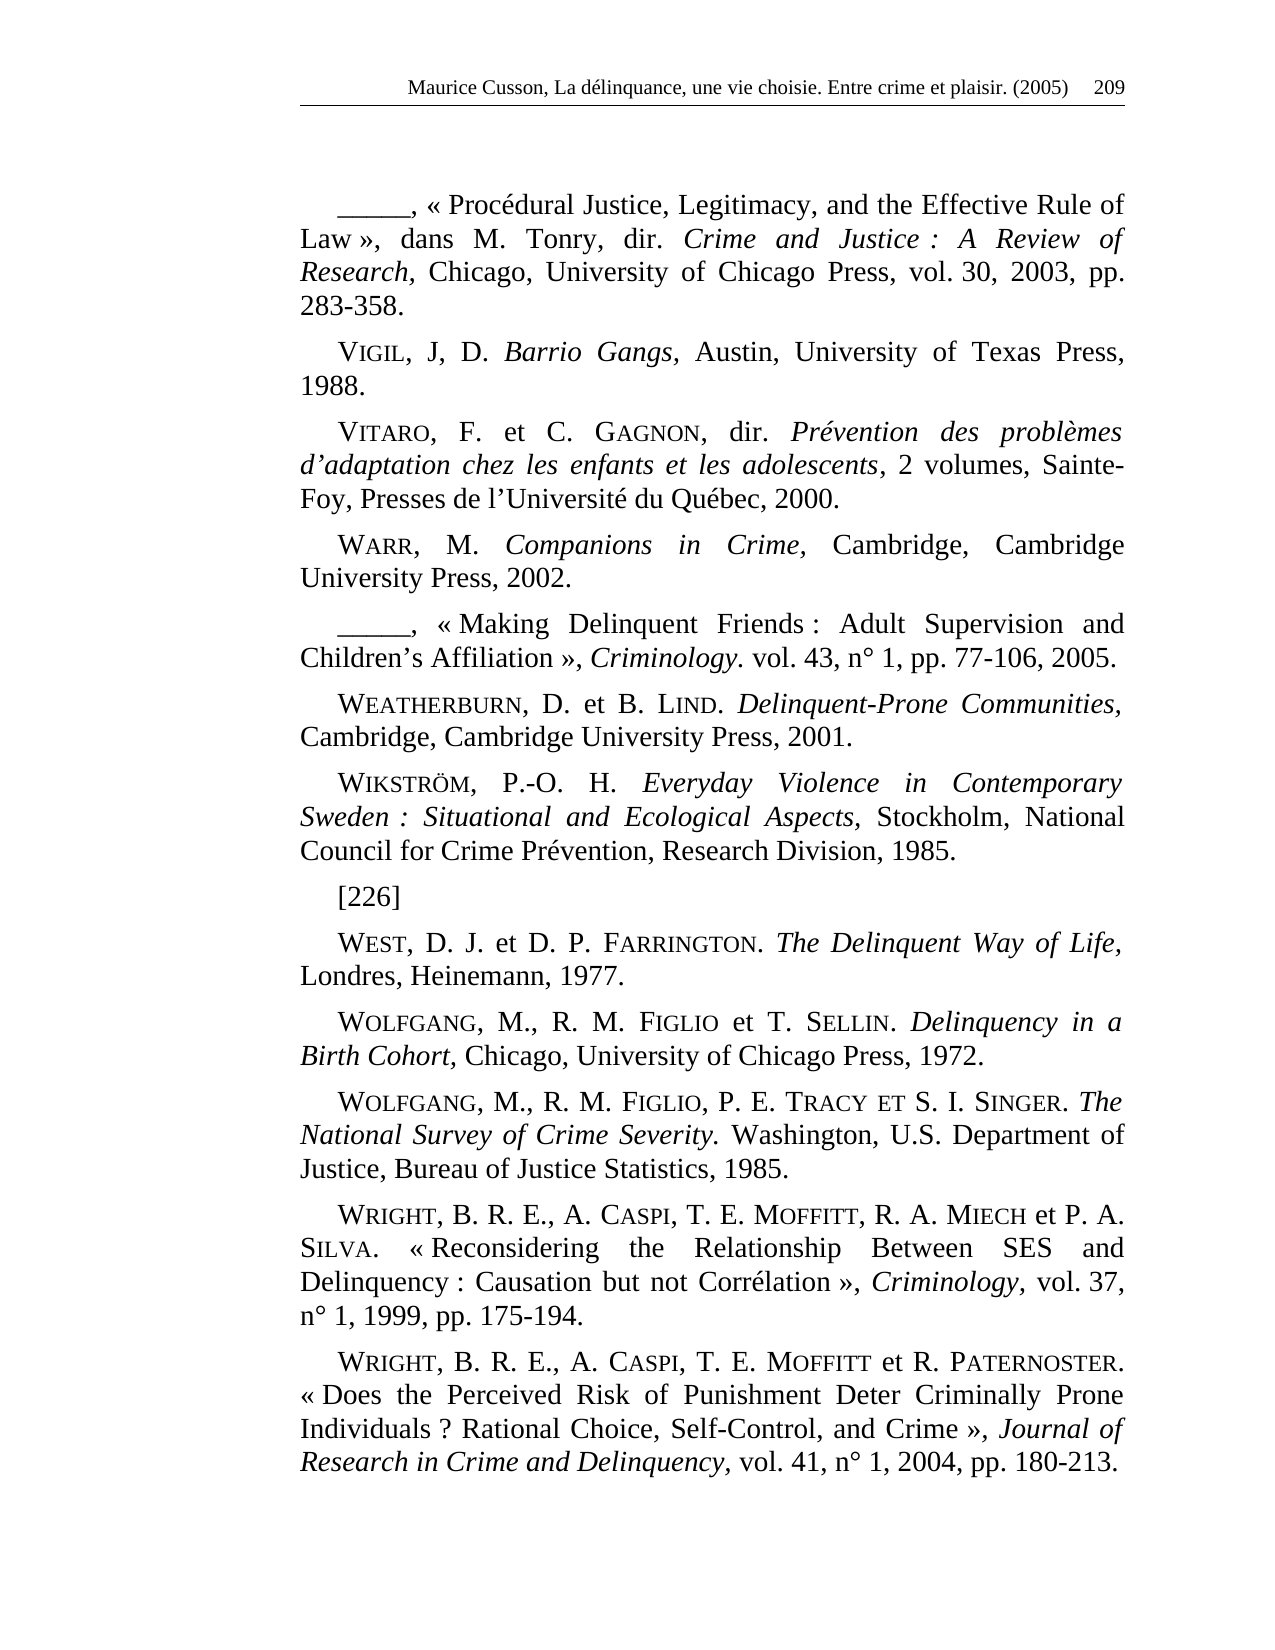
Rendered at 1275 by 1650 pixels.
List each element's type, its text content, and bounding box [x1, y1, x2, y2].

text Wright, B. R. E., A. Caspi, T. E. Moffitt, R. A. Miech et P. A. Silva. « Reconsidering the Relationship Between SES and Delinquency : Causation but not Corrélation », Criminology, vol. 37, n° 1, 1999, pp. 175-194. [300, 1197, 1125, 1331]
text Vigil, J, D. Barrio Gangs, Austin, University of Texas Press, 1988. [300, 334, 1125, 401]
text Warr, M. Companions in Crime, Cambridge, Cambridge University Press, 2002. [300, 527, 1125, 594]
text Wolfgang, M., R. M. Figlio, P. E. Tracy et S. I. Singer. The National Survey of Crime Severity. Washington, U.S. Department of Justice, Bureau of Justice Statistics, 1985. [300, 1084, 1125, 1184]
text Vitaro, F. et C. Gagnon, dir. Prévention des problèmes d’adaptation chez les enfants et les adolescents, 2 volumes, Sainte-Foy, Presses de l’Université du Québec, 2000. [300, 414, 1125, 514]
text Wikström, P.-O. H. Everyday Violence in Contemporary Sweden : Situational and Ecological Aspects, Stockholm, National Council for Crime Prévention, Research Division, 1985. [300, 766, 1125, 866]
text Wolfgang, M., R. M. Figlio et T. Sellin. Delinquency in a Birth Cohort, Chicago, University of Chicago Press, 1972. [300, 1004, 1125, 1071]
text Weatherburn, D. et B. Lind. Delinquent-Prone Communities, Cambridge, Cambridge University Press, 2001. [300, 686, 1125, 753]
text [226] [300, 879, 1125, 912]
text _____, « Making Delinquent Friends : Adult Supervision and Children’s Affiliation », Criminology. vol. 43, n° 1, pp. 77-106, 2005. [300, 606, 1125, 673]
text _____, « Procédural Justice, Legitimacy, and the Effective Rule of Law », dans M. Tonry, dir. Crime and Justice : A Review of Research, Chicago, University of Chicago Press, vol. 30, 2003, pp. 283-358. [300, 187, 1125, 322]
text Wright, B. R. E., A. Caspi, T. E. Moffitt et R. Paternoster. « Does the Perceived Risk of Punishment Deter Criminally Prone Individuals ? Rational Choice, Self-Control, and Crime », Journal of Research in Crime and Delinquency, vol. 41, n° 1, 2004, pp. 180-213. [300, 1344, 1125, 1478]
text West, D. J. et D. P. Farrington. The Delinquent Way of Life, Londres, Heinemann, 1977. [300, 925, 1125, 992]
